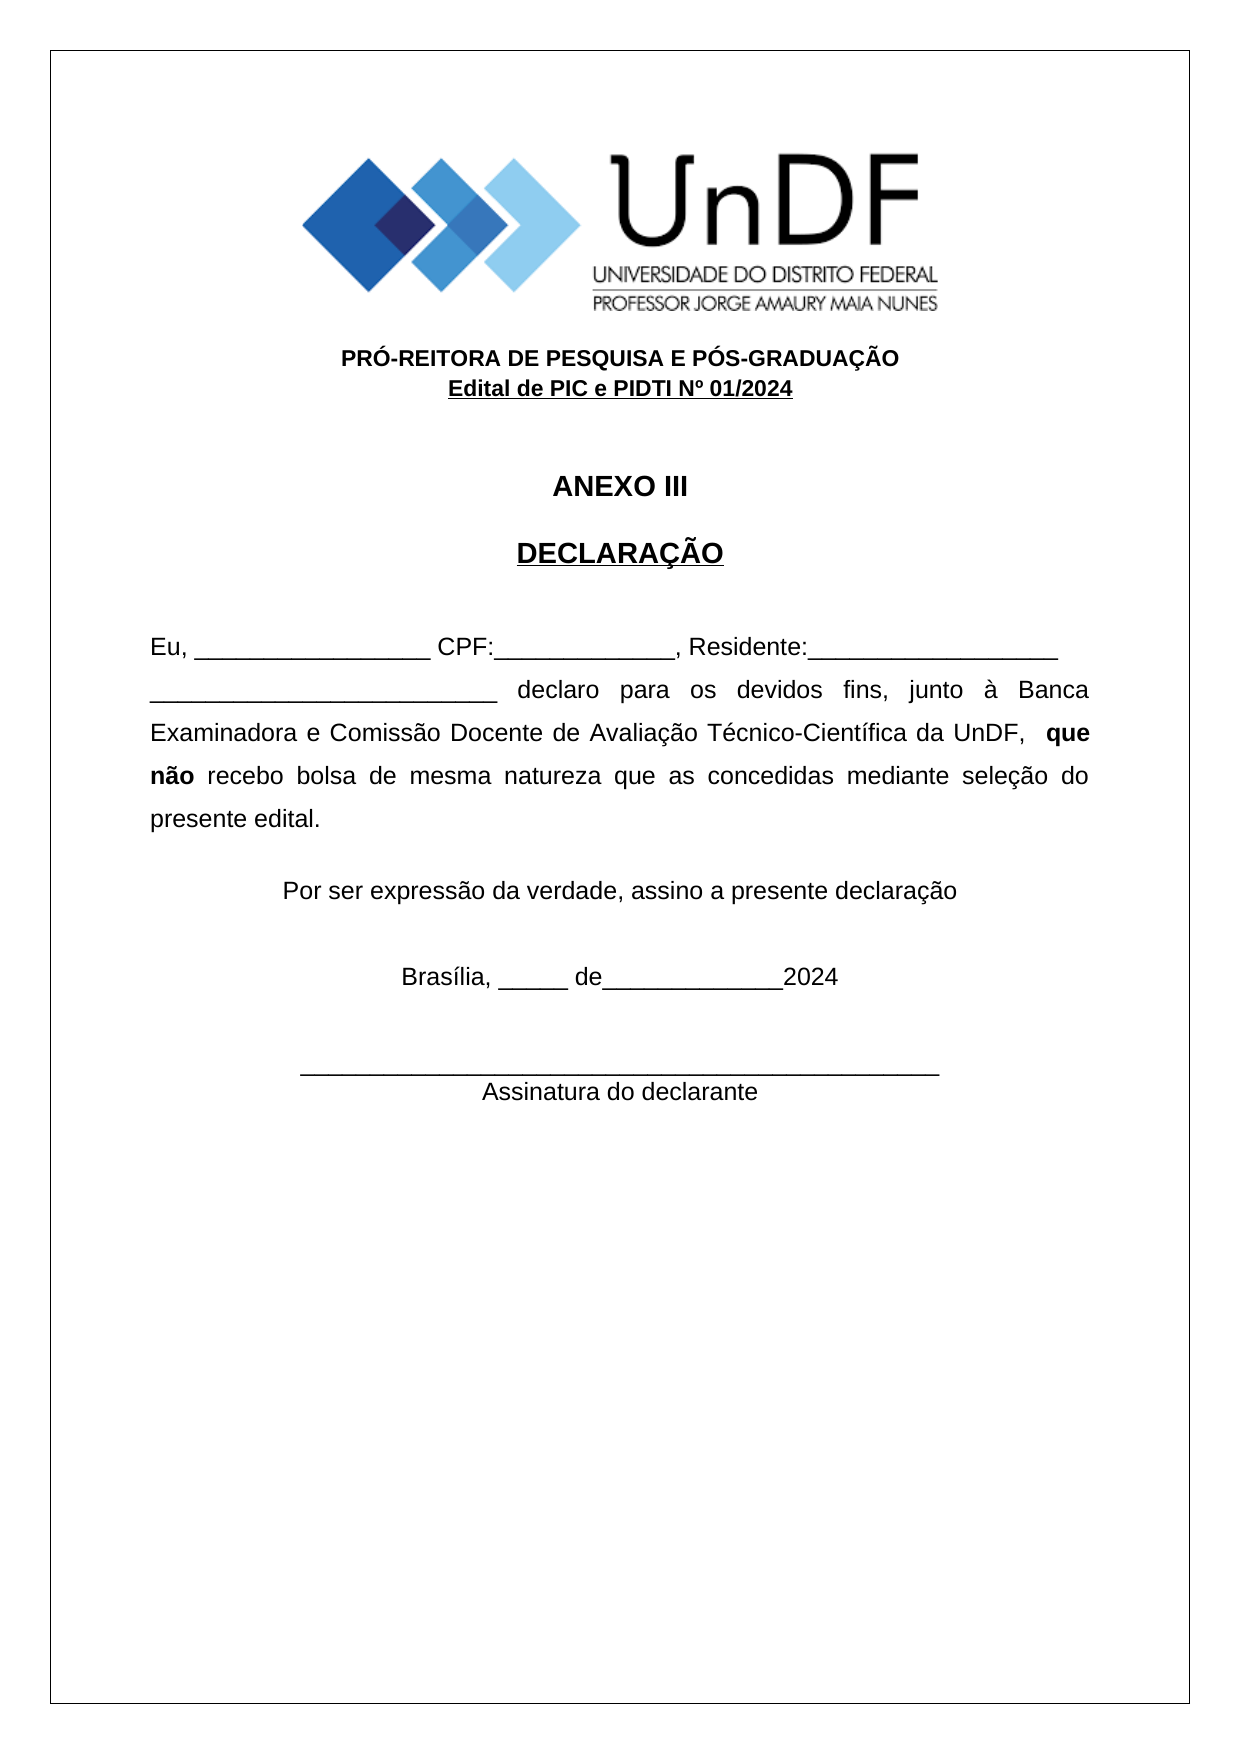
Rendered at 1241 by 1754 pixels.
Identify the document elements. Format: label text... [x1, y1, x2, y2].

text Assinatura do declarante [150, 1077, 1090, 1106]
text Brasília, _____ de_____________2024 [150, 962, 1090, 991]
text ______________________________________________ [150, 1048, 1090, 1077]
text Edital de PIC e PIDTI Nº 01/2024 [150, 375, 1090, 401]
text Eu, _________________ CPF:_____________, Residente:__________________ [150, 632, 1090, 660]
picture [302, 150, 938, 311]
text ANEXO III [150, 469, 1090, 502]
text Por ser expressão da verdade, assino a presente declaração [150, 876, 1090, 905]
text PRÓ-REITORA DE PESQUISA E PÓS-GRADUAÇÃO [150, 344, 1090, 371]
text _________________________ declaro para os devidos fins, junto à Banca Examinadora e Comissão Docente de Avaliação Técnico-Científica da UnDF, que não recebo bolsa de mesma natureza que as concedidas mediante seleção do presente edital. [150, 675, 1090, 833]
text DECLARAÇÃO [150, 536, 1090, 569]
